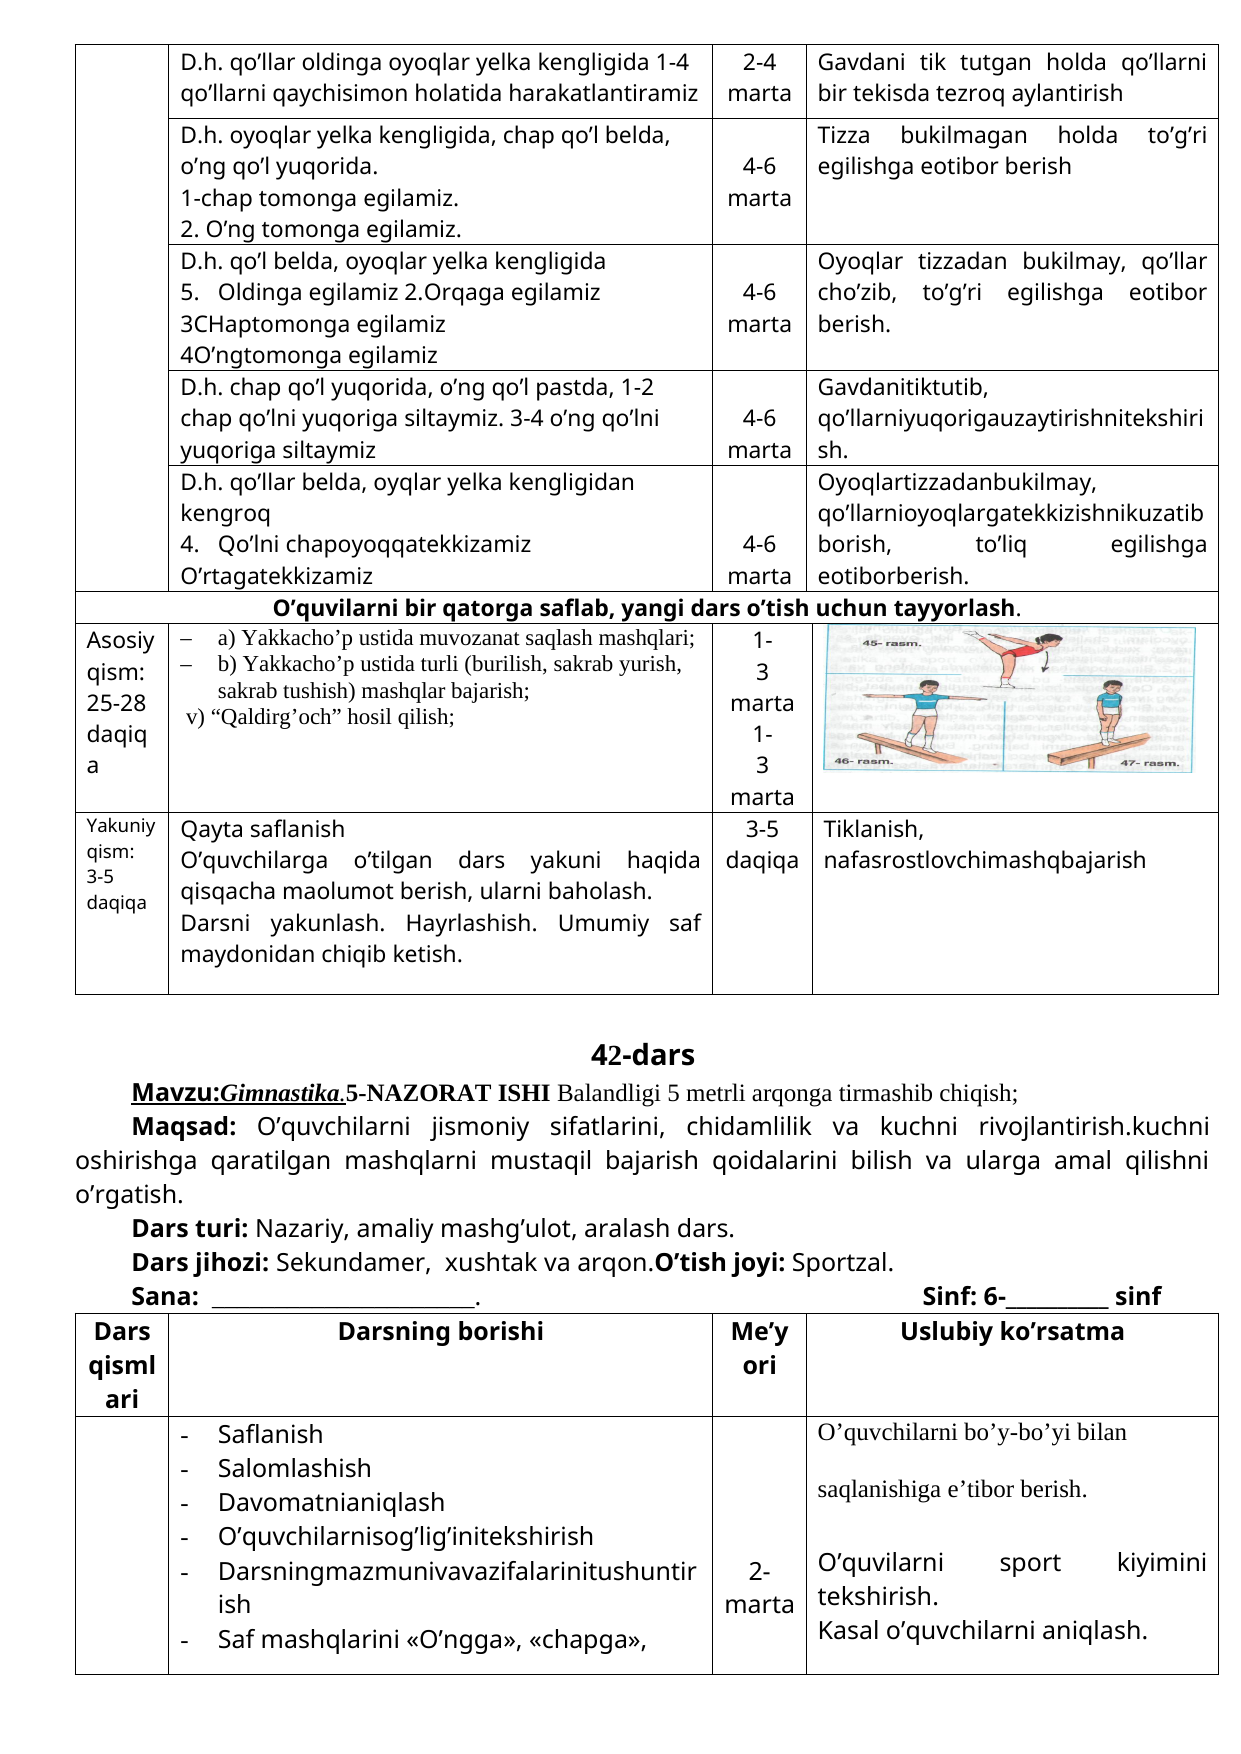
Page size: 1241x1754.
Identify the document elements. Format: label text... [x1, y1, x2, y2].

text 42-dars [75, 1034, 1211, 1074]
table_header Uslubiy ko’rsatma [807, 1314, 1218, 1416]
table_cell D.h. chap qo’l yuqorida, o’ng qo’l pastda, 1-2 chap qo’lni yuqoriga siltaymiz. 3-4 o’ng qo’lni yuqoriga siltaymiz [169, 371, 712, 465]
table_cell D.h. qo’llar oldinga oyoqlar yelka kengligida 1-4 qo’llarni qaychisimon holatida harakatlantiramiz [169, 45, 712, 118]
table_cell Yakuniy qism: 3-5 daqiqa [76, 813, 168, 994]
table_cell Tizza bukilmagan holda to’g’ri egilishga eotibor berish [807, 119, 1218, 244]
table_cell 2-4 marta [713, 45, 806, 118]
table_cell Gavdani tik tutgan holda qo’llarni bir tekisda tezroq aylantirish [807, 45, 1218, 118]
picture [823, 624, 1196, 773]
table_cell Asosiy qism: 25-28 daqiqa [76, 624, 168, 812]
table_cell 4-6 marta [713, 119, 806, 244]
table_header Darsning borishi [169, 1314, 712, 1416]
table_cell 1-3marta 1-3marta [713, 624, 812, 812]
text Maqsad: O’quvchilarni jismoniy sifatlarini, chidamlilik va kuchni rivojlantirish.kuchni oshirishga qaratilgan mashqlarni mustaqil bajarish qoidalarini bilish va ularga amal qilishni o’rgatish. [75, 1108, 1211, 1210]
text Dars jihozi: Sekundamer, xushtak va arqon.O’tish joyi: Sportzal. [75, 1244, 1211, 1278]
text Mavzu:Gimnastika.5-NAZORAT ISHI Balandligi 5 metrli arqonga tirmashib chiqish; [75, 1074, 1211, 1108]
table_cell O’quvilarni bir qatorga saflab, yangi dars o’tish uchun tayyorlash. [76, 592, 1218, 623]
table_header Me’yori [713, 1314, 806, 1416]
table_cell D.h. qo’llar belda, oyqlar yelka kengligidan kengroq Qo’lni chapoyoqqatekkizamiz O’rtagatekkizamiz [169, 466, 712, 591]
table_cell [807, 1417, 1218, 1674]
table_cell Tiklanish, nafasrostlovchimashqbajarish [813, 813, 1218, 994]
table_cell Oyoqlar tizzadan bukilmay, qo’llar cho’zib, to’g’ri egilishga eotibor berish. [807, 245, 1218, 370]
table_cell D.h. qo’l belda, oyoqlar yelka kengligida Oldinga egilamiz 2.Orqaga egilamiz 3CHaptomonga egilamiz 4O’ngtomonga egilamiz [169, 245, 712, 370]
table_cell 4-6 marta [713, 466, 806, 591]
table_cell Oyoqlartizzadanbukilmay, qo’llarnioyoqlargatekkizishnikuzatibborish, to’liq egilishga eotiborberish. [807, 466, 1218, 591]
text Dars turi: Nazariy, amaliy mashg’ulot, aralash dars. [75, 1210, 1211, 1244]
table_cell [813, 624, 1218, 812]
table_cell 4-6 marta [713, 245, 806, 370]
table_cell 3-5 daqiqa [713, 813, 812, 994]
table_cell 2-marta 3-marta [713, 1417, 806, 1674]
table_header Dars qismlari [76, 1314, 168, 1416]
table_cell 4-6 marta [713, 371, 806, 465]
text Sana: _____________________. Sinf: 6-__________ sinf [75, 1278, 1211, 1313]
table_cell D.h. oyoqlar yelka kengligida, chap qo’l belda, o’ng qo’l yuqorida. 1-chap tomonga egilamiz. 2. O’ng tomonga egilamiz. [169, 119, 712, 244]
table_cell Gavdanitiktutib, qo’llarniyuqorigauzaytirishnitekshirish. [807, 371, 1218, 465]
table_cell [76, 1417, 168, 1674]
table_cell a) Yakkacho’p ustida muvozanat saqlash mashqlari; b) Yakkacho’p ustida turli (burilish, sakrab yurish, sakrab tushish) mashqlar bajarish; v) “Qaldirg’och” hosil qilish; [169, 624, 712, 812]
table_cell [169, 1417, 712, 1674]
table_cell Qayta saflanish O’quvchilarga o’tilgan dars yakuni haqida qisqacha maolumot berish, ularni baholash. Darsni yakunlash. Hayrlashish. Umumiy saf maydonidan chiqib ketish. [169, 813, 712, 994]
